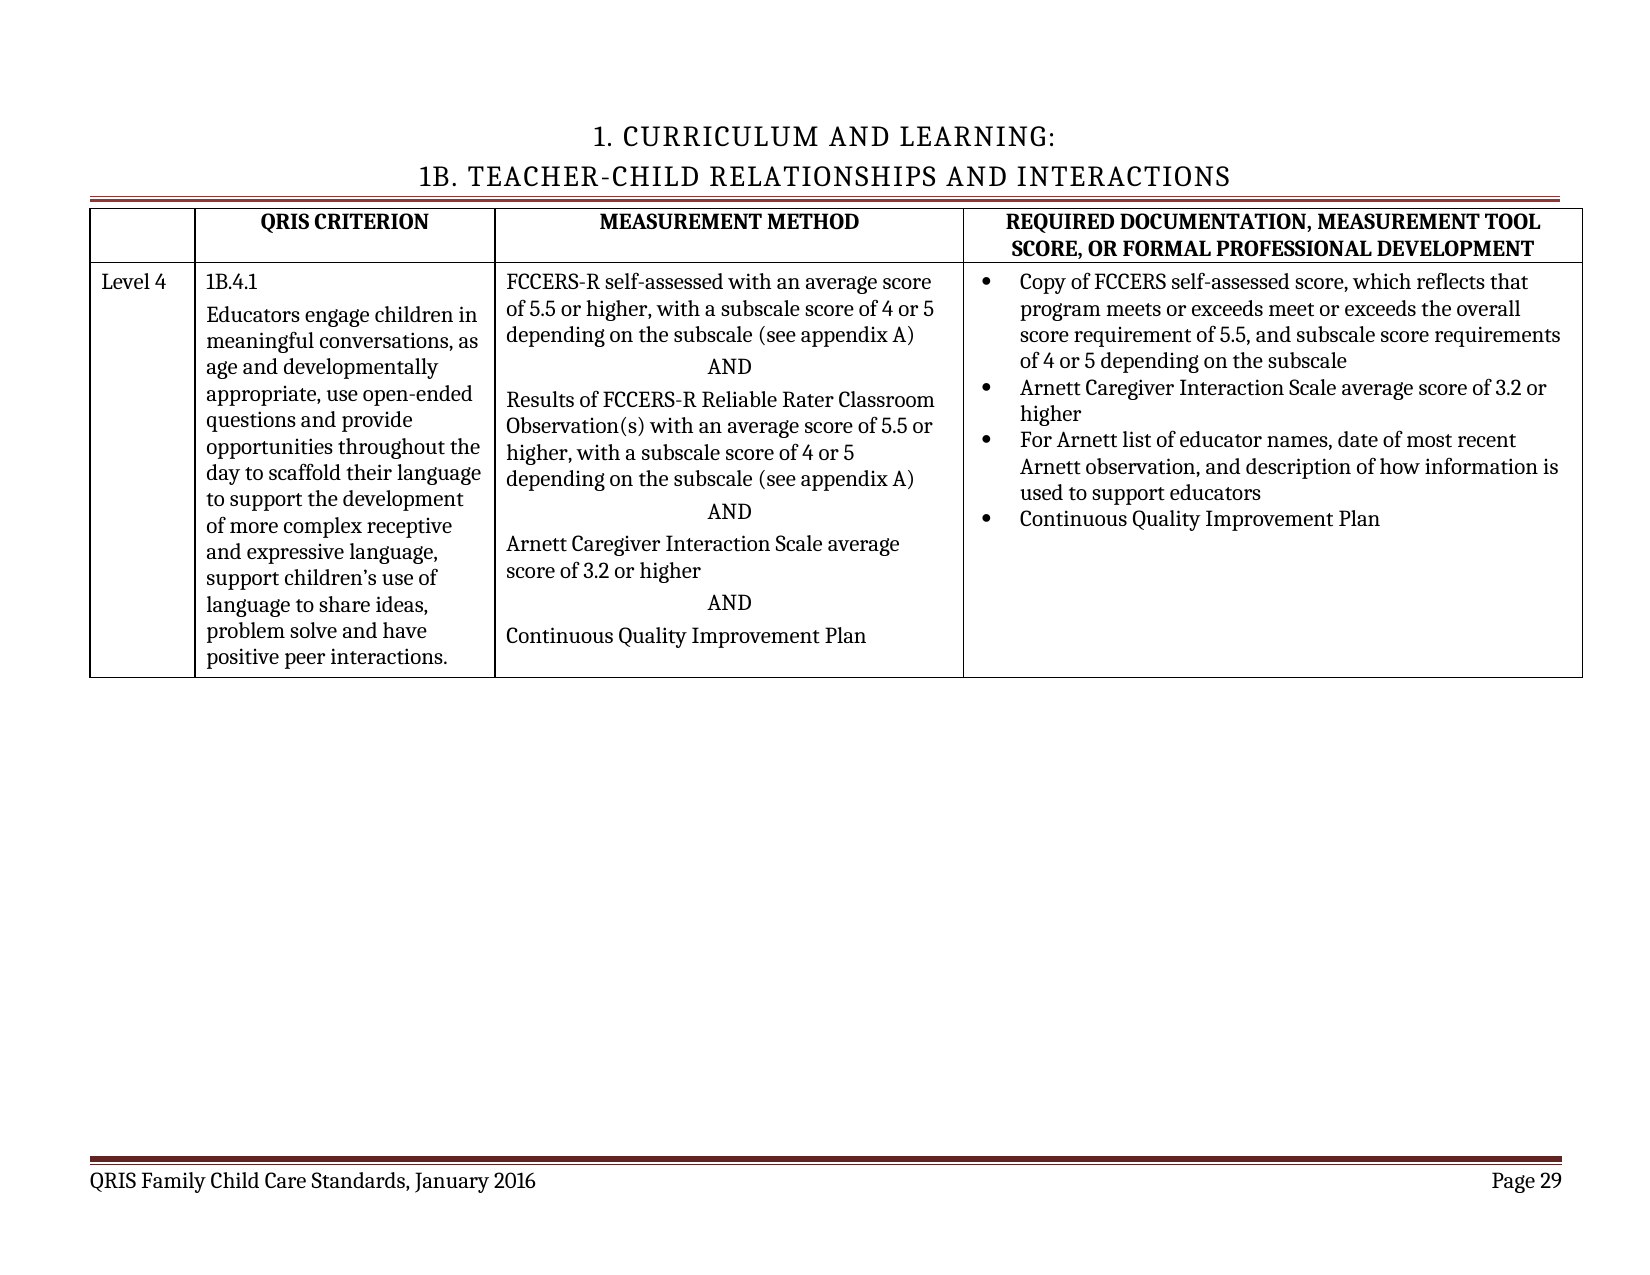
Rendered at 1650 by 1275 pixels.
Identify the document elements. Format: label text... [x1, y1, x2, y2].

table_header [91, 209, 194, 262]
table_cell Copy of FCCERS self-assessed score, which reflects that program meets or exceeds meet or exceeds the overall score requirement of 5.5, and subscale score requirements of 4 or 5 depending on the subscale Arnett Caregiver Interaction Scale average score of 3.2 or higher For Arnett list of educator names, date of most recent Arnett observation, and description of how information is used to support educators Continuous Quality Improvement Plan [964, 263, 1582, 677]
table_cell Level 4 [91, 263, 194, 677]
subtitle 1. Curriculum and Learning: [90, 120, 1560, 154]
table_header QRIS CRITERION [196, 209, 494, 262]
table_header MEASUREMENT METHOD [496, 209, 963, 262]
table_cell 1B.4.1 Educators engage children in meaningful conversations, as age and developmentally appropriate, use open-ended questions and provide opportunities throughout the day to scaffold their language to support the development of more complex receptive and expressive language, support children’s use of language to share ideas, problem solve and have positive peer interactions. [196, 263, 494, 677]
table_cell FCCERS-R self-assessed with an average score of 5.5 or higher, with a subscale score of 4 or 5 depending on the subscale (see appendix A) AND Results of FCCERS-R Reliable Rater Classroom Observation(s) with an average score of 5.5 or higher, with a subscale score of 4 or 5 depending on the subscale (see appendix A) AND Arnett Caregiver Interaction Scale average score of 3.2 or higher AND Continuous Quality Improvement Plan [496, 263, 963, 677]
subtitle 1B. Teacher-Child Relationships and Interactions [90, 160, 1560, 196]
table_header REQUIRED DOCUMENTATION, MEASUREMENT TOOL SCORE, OR FORMAL PROFESSIONAL DEVELOPMENT [964, 209, 1582, 262]
